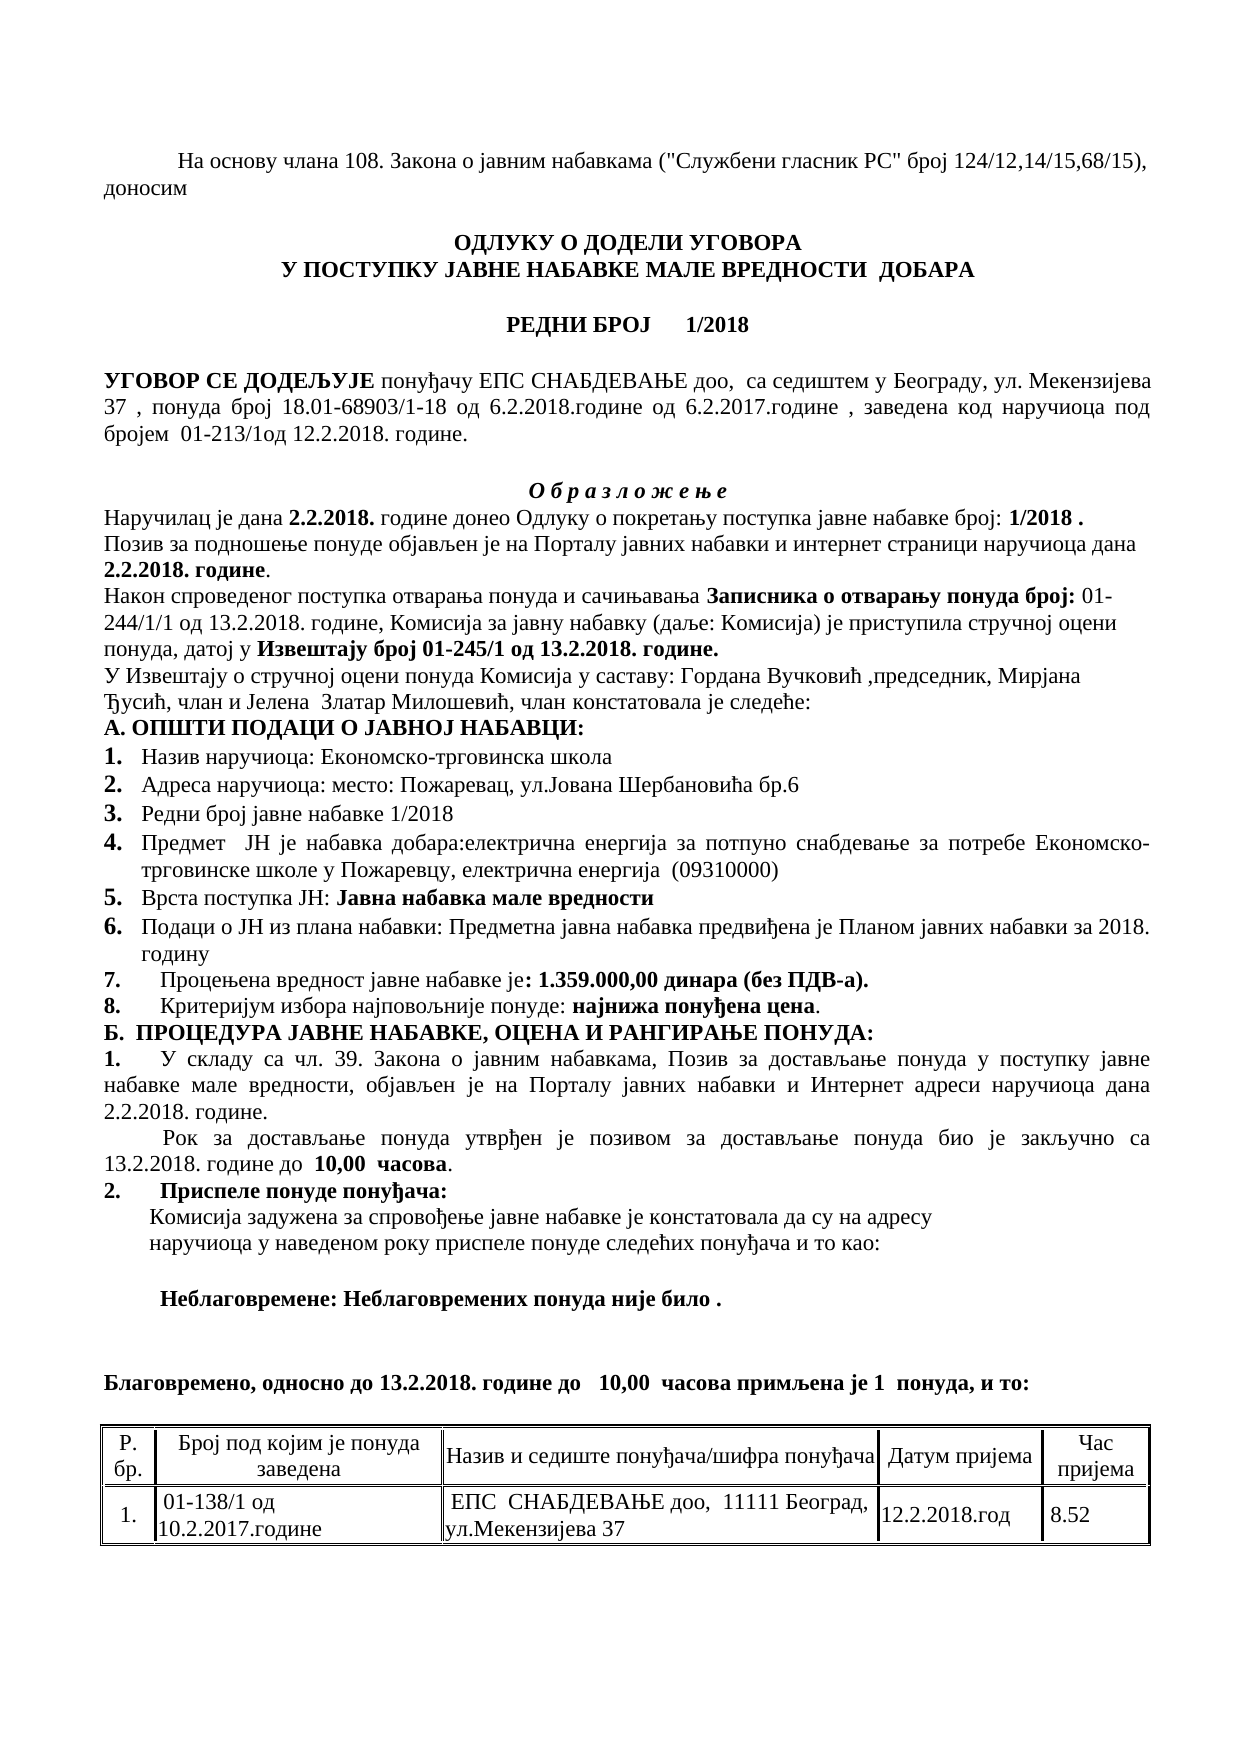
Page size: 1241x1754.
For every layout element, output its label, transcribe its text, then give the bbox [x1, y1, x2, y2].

text УГОВОР СЕ ДОДЕЉУЈЕ понуђачу ЕПС СНАБДЕВАЊЕ доо, са седиштем у Београду, ул. Мекензијева 37 , понуда број 18.01-68903/1-18 од 6.2.2018.године од 6.2.2017.године , заведена код наручиоца под бројем 01-213/1од 12.2.2018. године. [103, 367, 1152, 446]
text На основу члана 108. Закона о јавним набавкама ("Службени гласник РС" број 124/12,14/15,68/15), доносим [103, 148, 1152, 200]
table_header Број под којим је понуда заведена [155, 1428, 443, 1483]
table_cell ЕПС СНАБДЕВАЊЕ доо, 11111 Београд, ул.Мекензијева 37 [443, 1487, 878, 1542]
list Назив наручиоца: Економско-трговинска школа [103, 741, 1152, 769]
table_cell 12.2.2018.год [878, 1487, 1042, 1542]
text Благовремено, односно до 13.2.2018. године до 10,00 часова примљена је 1 понуда, и то: [103, 1369, 1152, 1395]
text Наручилац је дана 2.2.2018. године донео Одлуку о покретању поступка јавне набавке број: 1/2018 . [103, 503, 1152, 530]
list Предмет ЈН је набавка добара:електрична енергија за потпуно снабдевање за потребе Економско-трговинске школе у Пожаревцу, електрична енергија (09310000) [103, 827, 1152, 882]
text О б р а з л о ж е њ е [103, 477, 1152, 503]
text 1. У складу са чл. 39. Закона о јавним набавкама, Позив за достављање понуда у поступку јавне набавке мале вредности, објављен je на Порталу јавних набавки и Интернет адреси наручиоца дана 2.2.2018. године. [103, 1045, 1152, 1124]
text Комисија задужена за спровођење јавне набавке је констатовала да су на адресу [103, 1203, 1152, 1229]
text 8. Критеријум избора најповољније понуде: најнижа понуђена цена. [103, 992, 1152, 1019]
table_cell 1. [103, 1484, 155, 1542]
text А. ОПШТИ ПОДАЦИ О ЈАВНОЈ НАБАВЦИ: [103, 714, 1152, 741]
table_cell 01-138/1 од 10.2.2017.године [155, 1487, 443, 1542]
text Рок за достављање понуда утврђен је позивом за достављање понуда био је закључно са 13.2.2018. године до 10,00 часова. [103, 1124, 1152, 1177]
list Редни број јавне набавке 1/2018 [103, 798, 1152, 827]
table_header Назив и седиште понуђача/шифра понуђача [443, 1428, 878, 1483]
text Позив за подношење понуде објављен је на Порталу јавних набавки и интернет страници наручиоца дана 2.2.2018. године. [103, 530, 1152, 583]
text Неблаговремене: Неблаговремених понуда није било . [103, 1284, 1152, 1311]
text наручиоца у наведеном року приспеле понуде следећих понуђача и то као: [103, 1229, 1152, 1256]
text 7. Процењена вредност јавне набавке је: 1.359.000,00 динара (без ПДВ-а). [103, 966, 1152, 992]
table_header Р. бр. [103, 1426, 155, 1483]
text Б. ПРОЦЕДУРА ЈАВНЕ НАБАВКЕ, ОЦЕНА И РАНГИРАЊЕ ПОНУДА: [103, 1019, 1152, 1045]
table_cell 8.52 [1042, 1484, 1149, 1542]
list Врста поступка ЈН: Јавна набавка мале вредности [103, 882, 1152, 911]
list Адреса наручиоца: место: Пожаревац, ул.Јована Шербановића бр.6 [103, 769, 1152, 798]
text У Извештају о стручној оцени понуда Комисија у саставу: Гордана Вучковић ,председник, Мирјана Ђусић, члан и Јелена Златар Милошевић, члан констатовала је следеће: [103, 662, 1152, 714]
text 2. Приспеле понуде понуђача: [103, 1177, 1152, 1203]
text ОДЛУКУ О ДОДЕЛИ УГОВОРА У ПОСТУПКУ ЈАВНЕ НАБАВКЕ МАЛЕ ВРЕДНОСТИ ДОБАРА [103, 229, 1152, 282]
table_header Датум пријема [878, 1428, 1042, 1483]
table_header Час пријема [1042, 1428, 1148, 1483]
text РЕДНИ БРОЈ 1/2018 [103, 311, 1152, 338]
list Подаци о ЈН из плана набавки: Предметна јавна набавка предвиђена је Планом јавних набавки за 2018. годину [103, 911, 1152, 966]
text Након спроведеног поступка отварања понуда и сачињавања Записника о отварању понуда број: 01-244/1/1 од 13.2.2018. године, Комисија за јавну набавку (даље: Комисија) је приступила стручној оцени понуда, датој у Извештају број 01-245/1 од 13.2.2018. године. [103, 583, 1152, 662]
